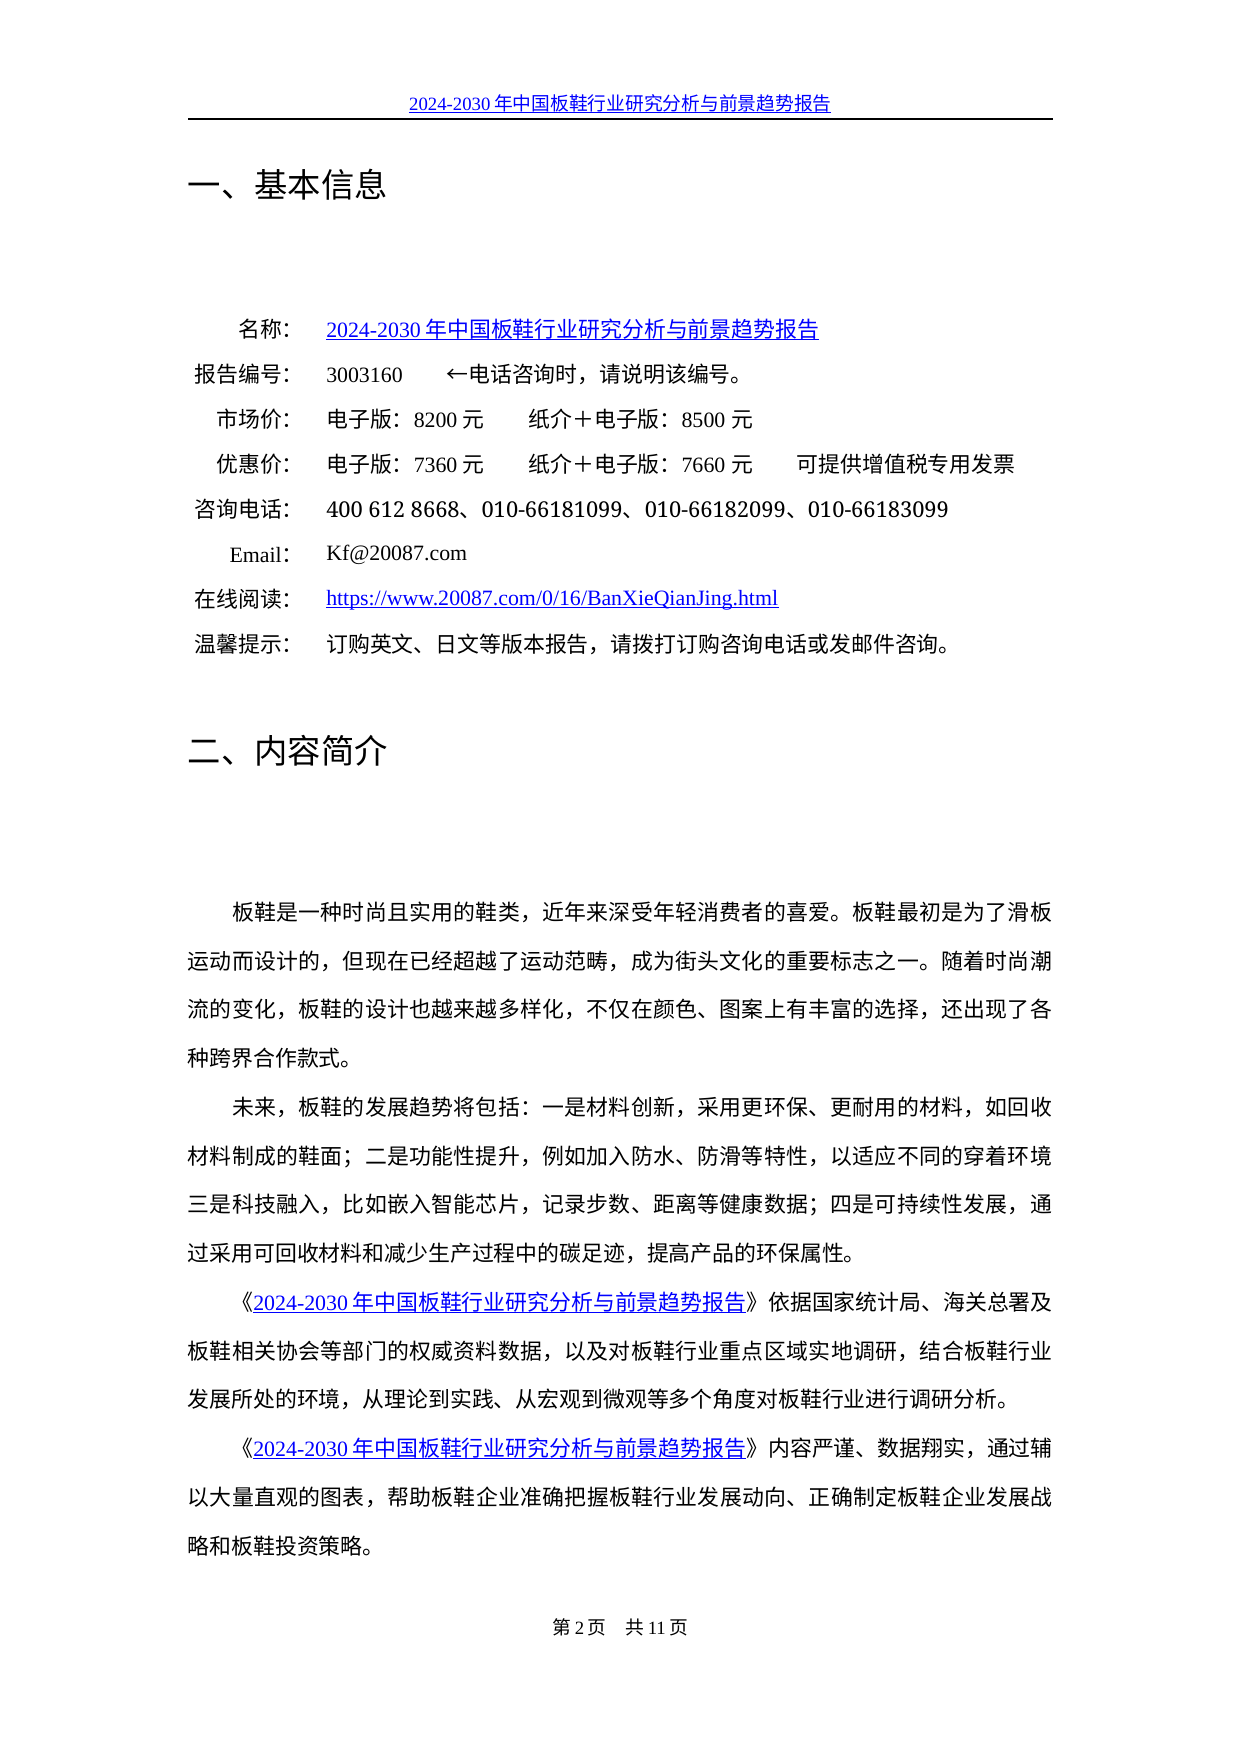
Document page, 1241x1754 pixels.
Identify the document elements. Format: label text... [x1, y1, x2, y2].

table_cell 咨询电话： [167, 492, 315, 537]
table_header 名称： [167, 312, 315, 357]
table_cell 温馨提示： [167, 627, 315, 672]
table_cell 3003160 ←电话咨询时，请说明该编号。 [315, 357, 1073, 402]
table_cell 市场价： [167, 402, 315, 447]
table_cell 订购英文、日文等版本报告，请拨打订购咨询电话或发邮件咨询。 [315, 627, 1073, 672]
table_cell [315, 582, 1073, 627]
title 二、内容简介 [187, 717, 1053, 782]
table_cell 优惠价： [167, 447, 315, 492]
table_cell Email： [167, 537, 315, 582]
table_cell 电子版：7360 元 纸介＋电子版：7660 元 可提供增值税专用发票 [315, 447, 1073, 492]
title 一、基本信息 [187, 150, 1053, 215]
table_header 2024-2030年中国板鞋行业研究分析与前景趋势报告 [315, 312, 1073, 357]
table_cell 在线阅读： [167, 582, 315, 627]
table_cell Kf@20087.com [315, 537, 1073, 582]
table_cell 400 612 8668、010-66181099、010-66182099、010-66183099 [315, 492, 1073, 537]
table_cell 报告编号： [167, 357, 315, 402]
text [187, 894, 1053, 1561]
table_cell 电子版：8200 元 纸介＋电子版：8500 元 [315, 402, 1073, 447]
